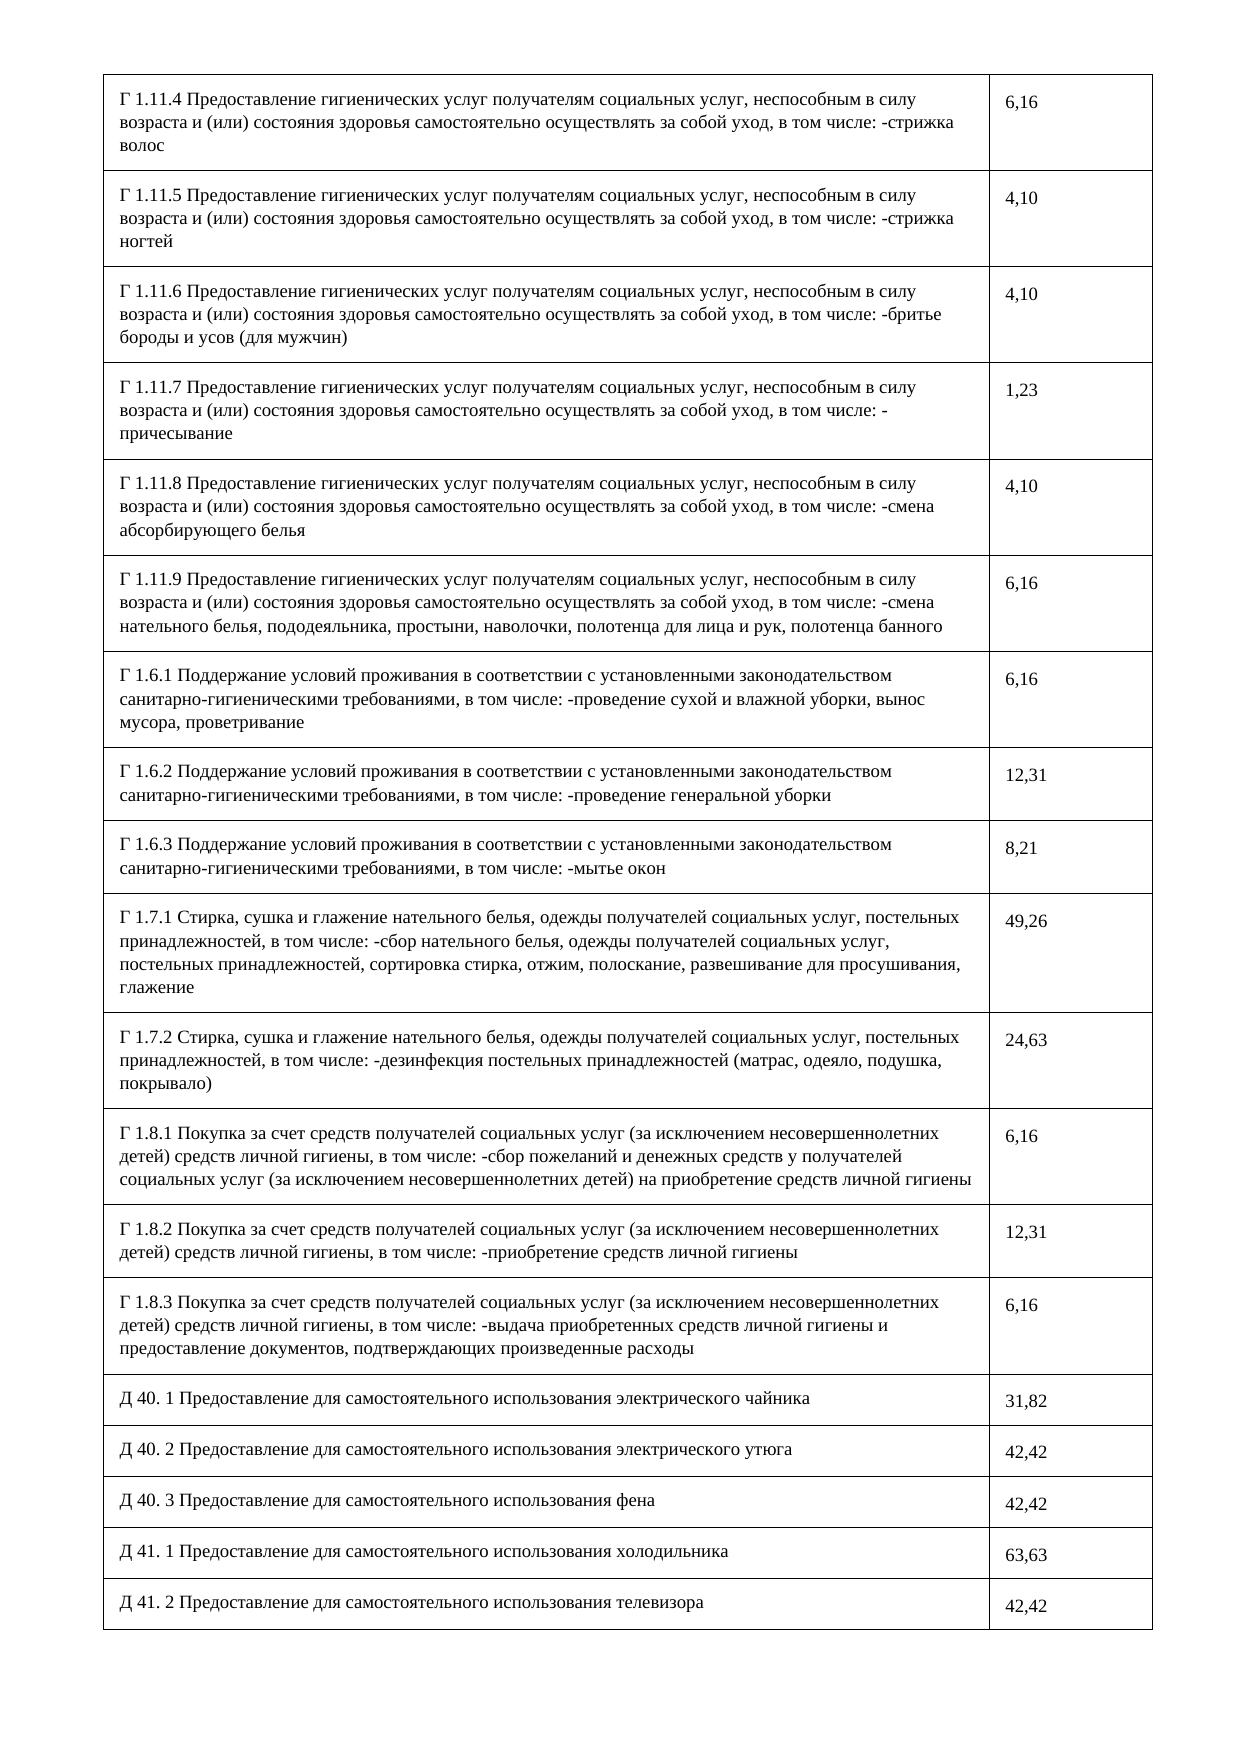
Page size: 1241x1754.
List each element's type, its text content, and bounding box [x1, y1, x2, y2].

table_cell Г 1.6.2 Поддержание условий проживания в соответствии с установленными законодательством санитарно-гигиеническими требованиями, в том числе: -проведение генеральной уборки [104, 748, 989, 820]
table_cell 63,63 [990, 1528, 1152, 1578]
table_cell 12,31 [990, 748, 1152, 820]
table_cell Г 1.11.5 Предоставление гигиенических услуг получателям социальных услуг, неспособным в силу возраста и (или) состояния здоровья самостоятельно осуществлять за собой уход, в том числе: -стрижка ногтей [104, 171, 989, 266]
table_cell Г 1.8.1 Покупка за счет средств получателей социальных услуг (за исключением несовершеннолетних детей) средств личной гигиены, в том числе: -сбор пожеланий и денежных средств у получателей социальных услуг (за исключением несовершеннолетних детей) на приобретение средств личной гигиены [104, 1109, 989, 1204]
table_cell Г 1.8.2 Покупка за счет средств получателей социальных услуг (за исключением несовершеннолетних детей) средств личной гигиены, в том числе: -приобретение средств личной гигиены [104, 1205, 989, 1277]
table_cell 49,26 [990, 894, 1152, 1012]
table_cell 24,63 [990, 1013, 1152, 1108]
table_cell 4,10 [990, 460, 1152, 554]
table_cell 6,16 [990, 652, 1152, 747]
table_cell Г 1.7.2 Стирка, сушка и глажение нательного белья, одежды получателей социальных услуг, постельных принадлежностей, в том числе: -дезинфекция постельных принадлежностей (матрас, одеяло, подушка, покрывало) [104, 1013, 989, 1108]
table_cell 6,16 [990, 1278, 1152, 1373]
table_cell Д 41. 2 Предоставление для самостоятельного использования телевизора [104, 1579, 989, 1629]
table_cell Г 1.8.3 Покупка за счет средств получателей социальных услуг (за исключением несовершеннолетних детей) средств личной гигиены, в том числе: -выдача приобретенных средств личной гигиены и предоставление документов, подтверждающих произведенные расходы [104, 1278, 989, 1373]
table_cell 42,42 [990, 1477, 1152, 1527]
table_cell Г 1.11.4 Предоставление гигиенических услуг получателям социальных услуг, неспособным в силу возраста и (или) состояния здоровья самостоятельно осуществлять за собой уход, в том числе: -стрижка волос [104, 75, 989, 170]
table_cell Д 41. 1 Предоставление для самостоятельного использования холодильника [104, 1528, 989, 1578]
table_cell 42,42 [990, 1579, 1152, 1629]
table_cell Г 1.6.3 Поддержание условий проживания в соответствии с установленными законодательством санитарно-гигиеническими требованиями, в том числе: -мытье окон [104, 821, 989, 893]
table_cell 42,42 [990, 1426, 1152, 1476]
table_cell Д 40. 1 Предоставление для самостоятельного использования электрического чайника [104, 1375, 989, 1424]
table_cell 8,21 [990, 821, 1152, 893]
table_cell 6,16 [990, 75, 1152, 170]
table_cell 12,31 [990, 1205, 1152, 1277]
table_cell Д 40. 3 Предоставление для самостоятельного использования фена [104, 1477, 989, 1527]
table_cell 6,16 [990, 1109, 1152, 1204]
table_cell Г 1.11.8 Предоставление гигиенических услуг получателям социальных услуг, неспособным в силу возраста и (или) состояния здоровья самостоятельно осуществлять за собой уход, в том числе: -смена абсорбирующего белья [104, 460, 989, 554]
table_cell 4,10 [990, 267, 1152, 362]
table_cell Д 40. 2 Предоставление для самостоятельного использования электрического утюга [104, 1426, 989, 1476]
table_cell Г 1.11.7 Предоставление гигиенических услуг получателям социальных услуг, неспособным в силу возраста и (или) состояния здоровья самостоятельно осуществлять за собой уход, в том числе: -причесывание [104, 363, 989, 458]
table_cell 31,82 [990, 1375, 1152, 1424]
table_cell Г 1.6.1 Поддержание условий проживания в соответствии с установленными законодательством санитарно-гигиеническими требованиями, в том числе: -проведение сухой и влажной уборки, вынос мусора, проветривание [104, 652, 989, 747]
table_cell Г 1.11.6 Предоставление гигиенических услуг получателям социальных услуг, неспособным в силу возраста и (или) состояния здоровья самостоятельно осуществлять за собой уход, в том числе: -бритье бороды и усов (для мужчин) [104, 267, 989, 362]
table_cell 6,16 [990, 556, 1152, 651]
table_cell Г 1.7.1 Стирка, сушка и глажение нательного белья, одежды получателей социальных услуг, постельных принадлежностей, в том числе: -сбор нательного белья, одежды получателей социальных услуг, постельных принадлежностей, сортировка стирка, отжим, полоскание, развешивание для просушивания, глажение [104, 894, 989, 1012]
table_cell 1,23 [990, 363, 1152, 458]
table_cell 4,10 [990, 171, 1152, 266]
table_cell Г 1.11.9 Предоставление гигиенических услуг получателям социальных услуг, неспособным в силу возраста и (или) состояния здоровья самостоятельно осуществлять за собой уход, в том числе: -смена нательного белья, пододеяльника, простыни, наволочки, полотенца для лица и рук, полотенца банного [104, 556, 989, 651]
